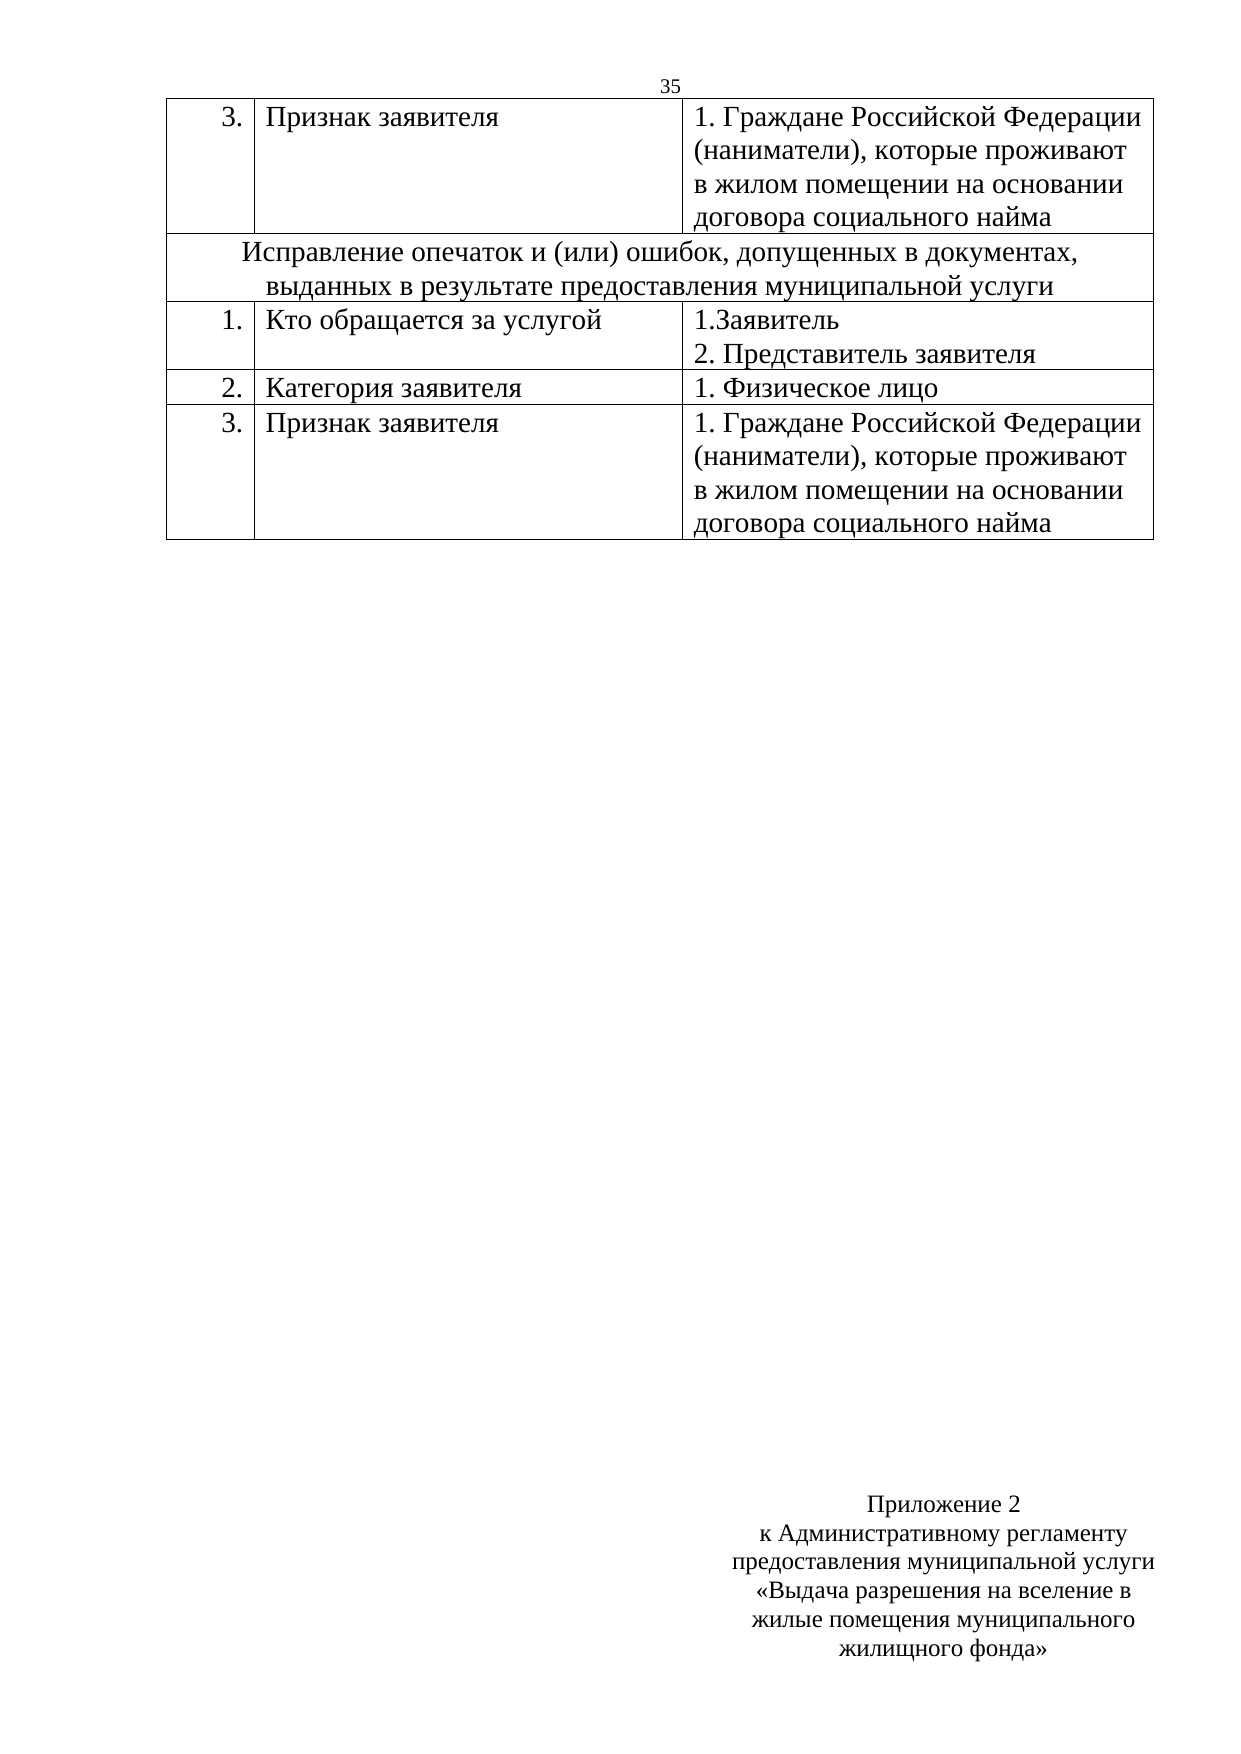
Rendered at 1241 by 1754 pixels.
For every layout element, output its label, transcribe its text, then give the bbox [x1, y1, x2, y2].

table_cell 2. [167, 370, 254, 404]
text предоставления муниципальной услуги «Выдача разрешения на вселение в жилые помещения муниципального жилищного фонда» [723, 1546, 1163, 1661]
table_cell Категория заявителя [255, 370, 682, 404]
table_cell 1.Заявитель 2. Представитель заявителя [683, 302, 1153, 369]
table_cell 3. [167, 99, 254, 233]
table_cell 1. Физическое лицо [683, 370, 1153, 404]
table_cell Кто обращается за услугой [255, 302, 682, 369]
text к Административному регламенту [723, 1518, 1163, 1546]
table_cell Признак заявителя [255, 405, 682, 539]
table_cell Исправление опечаток и (или) ошибок, допущенных в документах, выданных в результате предоставления муниципальной услуги [167, 234, 1153, 301]
table_cell Признак заявителя [255, 99, 682, 233]
table_cell 1. Граждане Российской Федерации (наниматели), которые проживают в жилом помещении на основании договора социального найма [683, 405, 1153, 539]
text Приложение 2 [723, 1489, 1163, 1518]
table_cell 1. [167, 302, 254, 369]
table_cell 3. [167, 405, 254, 539]
table_cell 1. Граждане Российской Федерации (наниматели), которые проживают в жилом помещении на основании договора социального найма [683, 99, 1153, 233]
